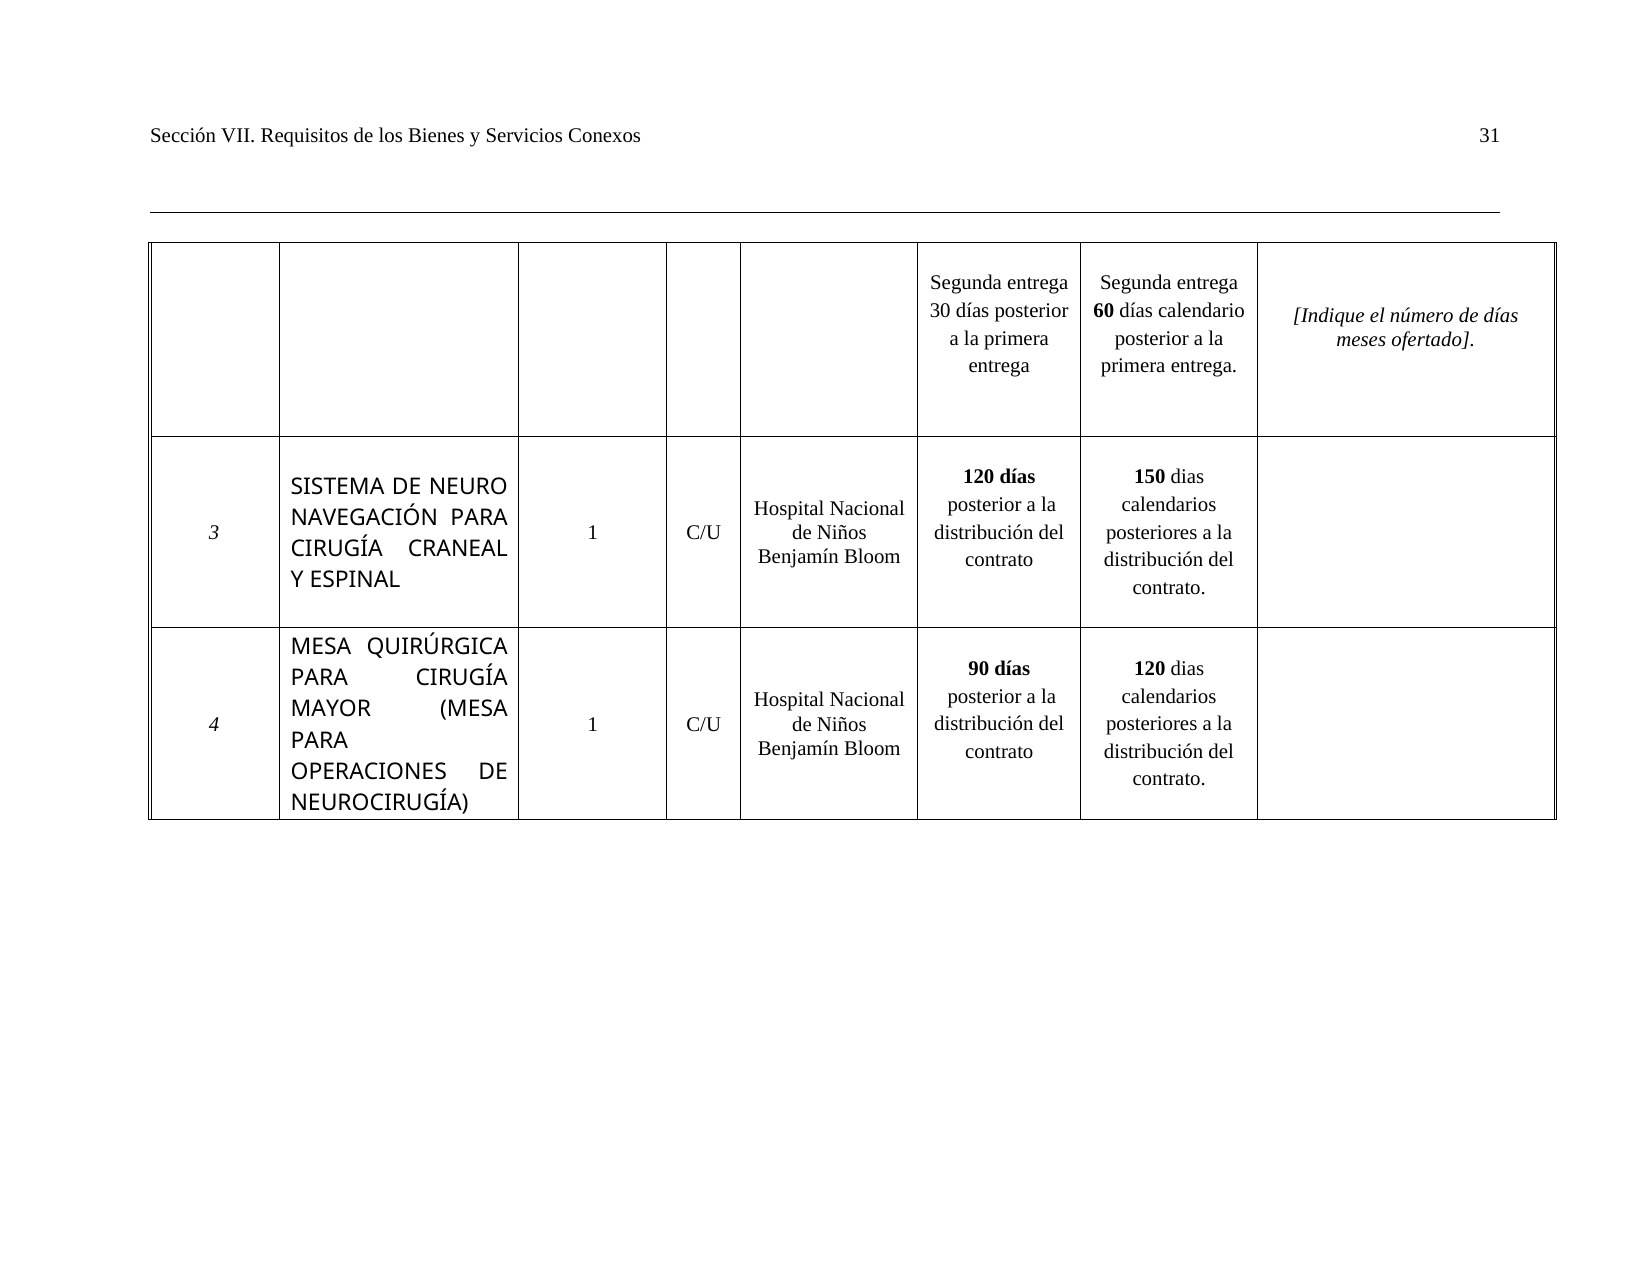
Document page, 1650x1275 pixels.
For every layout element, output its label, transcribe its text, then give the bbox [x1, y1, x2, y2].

table_cell Hospital Nacional de Niños Benjamín Bloom [741, 628, 917, 819]
table_cell Segunda entrega 60 días calendario posterior a la primera entrega. [1081, 243, 1257, 436]
table_cell [280, 243, 518, 436]
table_cell Hospital Nacional de Niños Benjamín Bloom [741, 437, 917, 627]
table_cell [519, 243, 666, 436]
table_cell [1258, 437, 1554, 627]
table_cell MESA QUIRÚRGICA PARA CIRUGÍA MAYOR (MESA PARA OPERACIONES DE NEUROCIRUGÍA) [280, 628, 518, 819]
table_cell C/U [667, 628, 740, 819]
table_cell [667, 243, 740, 436]
table_cell [1258, 628, 1554, 819]
table_cell C/U [667, 437, 740, 627]
table_cell SISTEMA DE NEURO NAVEGACIÓN PARA CIRUGÍA CRANEAL Y ESPINAL [280, 437, 518, 627]
table_cell [741, 243, 917, 436]
table_cell 1 [519, 628, 666, 819]
table_cell 1 [519, 437, 666, 627]
table_cell 120 días posterior a la distribución del contrato [918, 437, 1080, 627]
table_cell 90 días posterior a la distribución del contrato [918, 628, 1080, 819]
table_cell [1258, 243, 1554, 436]
table_cell [152, 243, 279, 436]
table_cell 3 [152, 437, 279, 627]
table_cell 150 dias calendarios posteriores a la distribución del contrato. [1081, 437, 1257, 627]
table_cell 120 dias calendarios posteriores a la distribución del contrato. [1081, 628, 1257, 819]
table_cell Segunda entrega 30 días posterior a la primera entrega [918, 243, 1080, 436]
table_cell 4 [152, 628, 279, 819]
